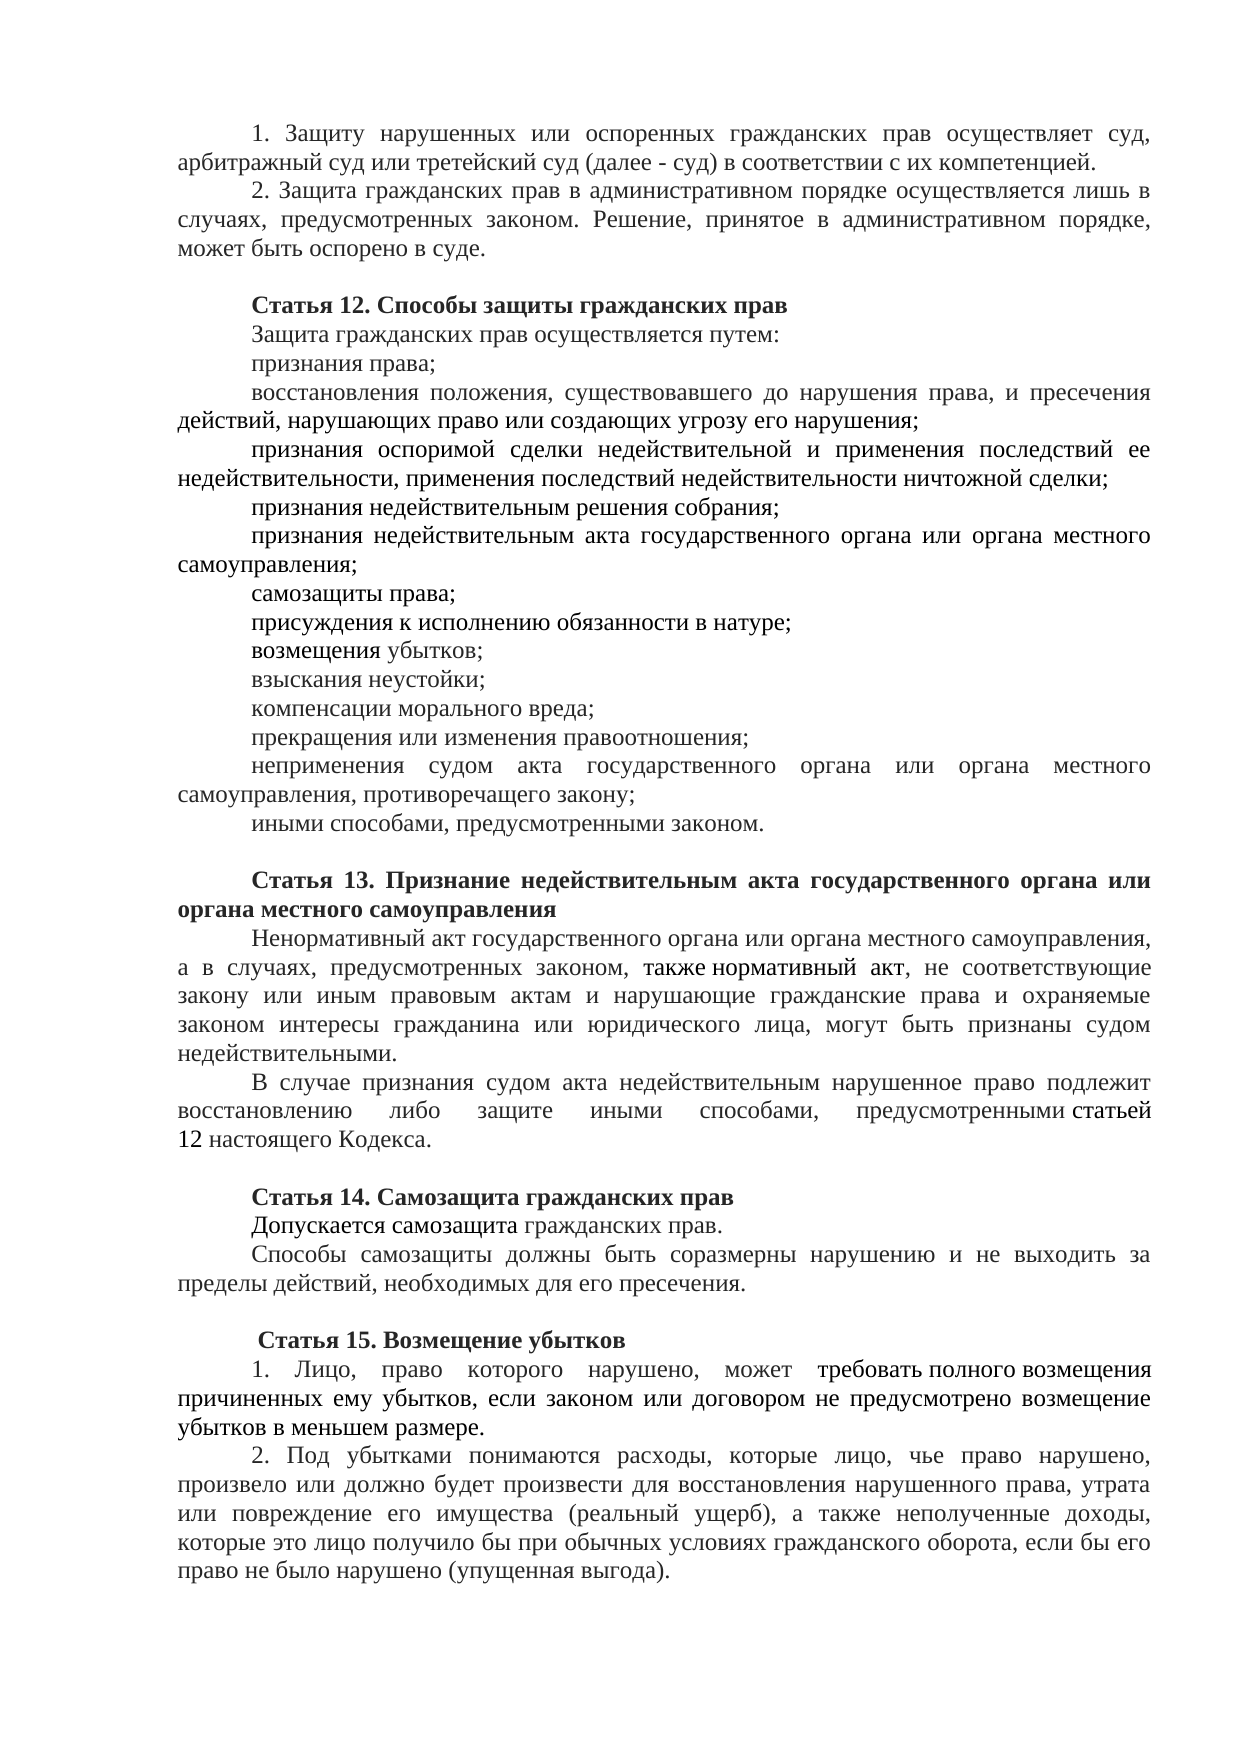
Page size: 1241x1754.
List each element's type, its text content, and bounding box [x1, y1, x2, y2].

text признания недействительным решения собрания; [177, 492, 1152, 521]
text Защита гражданских прав осуществляется путем: [177, 319, 1152, 348]
text иными способами, предусмотренными законом. [177, 808, 1152, 837]
text прекращения или изменения правоотношения; [177, 722, 1152, 751]
text признания недействительным акта государственного органа или органа местного самоуправления; [177, 521, 1152, 578]
text Статья 15. Возмещение убытков [177, 1326, 1152, 1354]
text компенсации морального вреда; [177, 693, 1152, 722]
text 1. Лицо, право которого нарушено, может требовать полного возмещения причиненных ему убытков, если законом или договором не предусмотрено возмещение убытков в меньшем размере. [177, 1354, 1152, 1441]
text В случае признания судом акта недействительным нарушенное право подлежит восстановлению либо защите иными способами, предусмотренными статьей 12 настоящего Кодекса. [177, 1067, 1152, 1153]
text Допускается самозащита гражданских прав. [177, 1211, 1152, 1239]
text взыскания неустойки; [177, 664, 1152, 693]
text 2. Защита гражданских прав в административном порядке осуществляется лишь в случаях, предусмотренных законом. Решение, принятое в административном порядке, может быть оспорено в суде. [177, 176, 1152, 262]
text восстановления положения, существовавшего до нарушения права, и пресечения действий, нарушающих право или создающих угрозу его нарушения; [177, 377, 1152, 434]
text признания оспоримой сделки недействительной и применения последствий ее недействительности, применения последствий недействительности ничтожной сделки; [177, 434, 1152, 492]
text 2. Под убытками понимаются расходы, которые лицо, чье право нарушено, произвело или должно будет произвести для восстановления нарушенного права, утрата или повреждение его имущества (реальный ущерб), а также неполученные доходы, которые это лицо получило бы при обычных условиях гражданского оборота, если бы его право не было нарушено (упущенная выгода). [177, 1441, 1152, 1584]
text возмещения убытков; [177, 636, 1152, 664]
text самозащиты права; [177, 578, 1152, 607]
text 1. Защиту нарушенных или оспоренных гражданских прав осуществляет суд, арбитражный суд или третейский суд (далее - суд) в соответствии с их компетенцией. [177, 118, 1152, 176]
text Статья 13. Признание недействительным акта государственного органа или органа местного самоуправления [177, 866, 1152, 923]
text Ненормативный акт государственного органа или органа местного самоуправления, а в случаях, предусмотренных законом, также нормативный акт, не соответствующие закону или иным правовым актам и нарушающие гражданские права и охраняемые законом интересы гражданина или юридического лица, могут быть признаны судом недействительными. [177, 923, 1152, 1067]
text присуждения к исполнению обязанности в натуре; [177, 607, 1152, 636]
text Способы самозащиты должны быть соразмерны нарушению и не выходить за пределы действий, необходимых для его пресечения. [177, 1239, 1152, 1297]
text Статья 12. Способы защиты гражданских прав [177, 291, 1152, 319]
text Статья 14. Самозащита гражданских прав [177, 1182, 1152, 1211]
text признания права; [177, 348, 1152, 377]
text неприменения судом акта государственного органа или органа местного самоуправления, противоречащего закону; [177, 751, 1152, 808]
